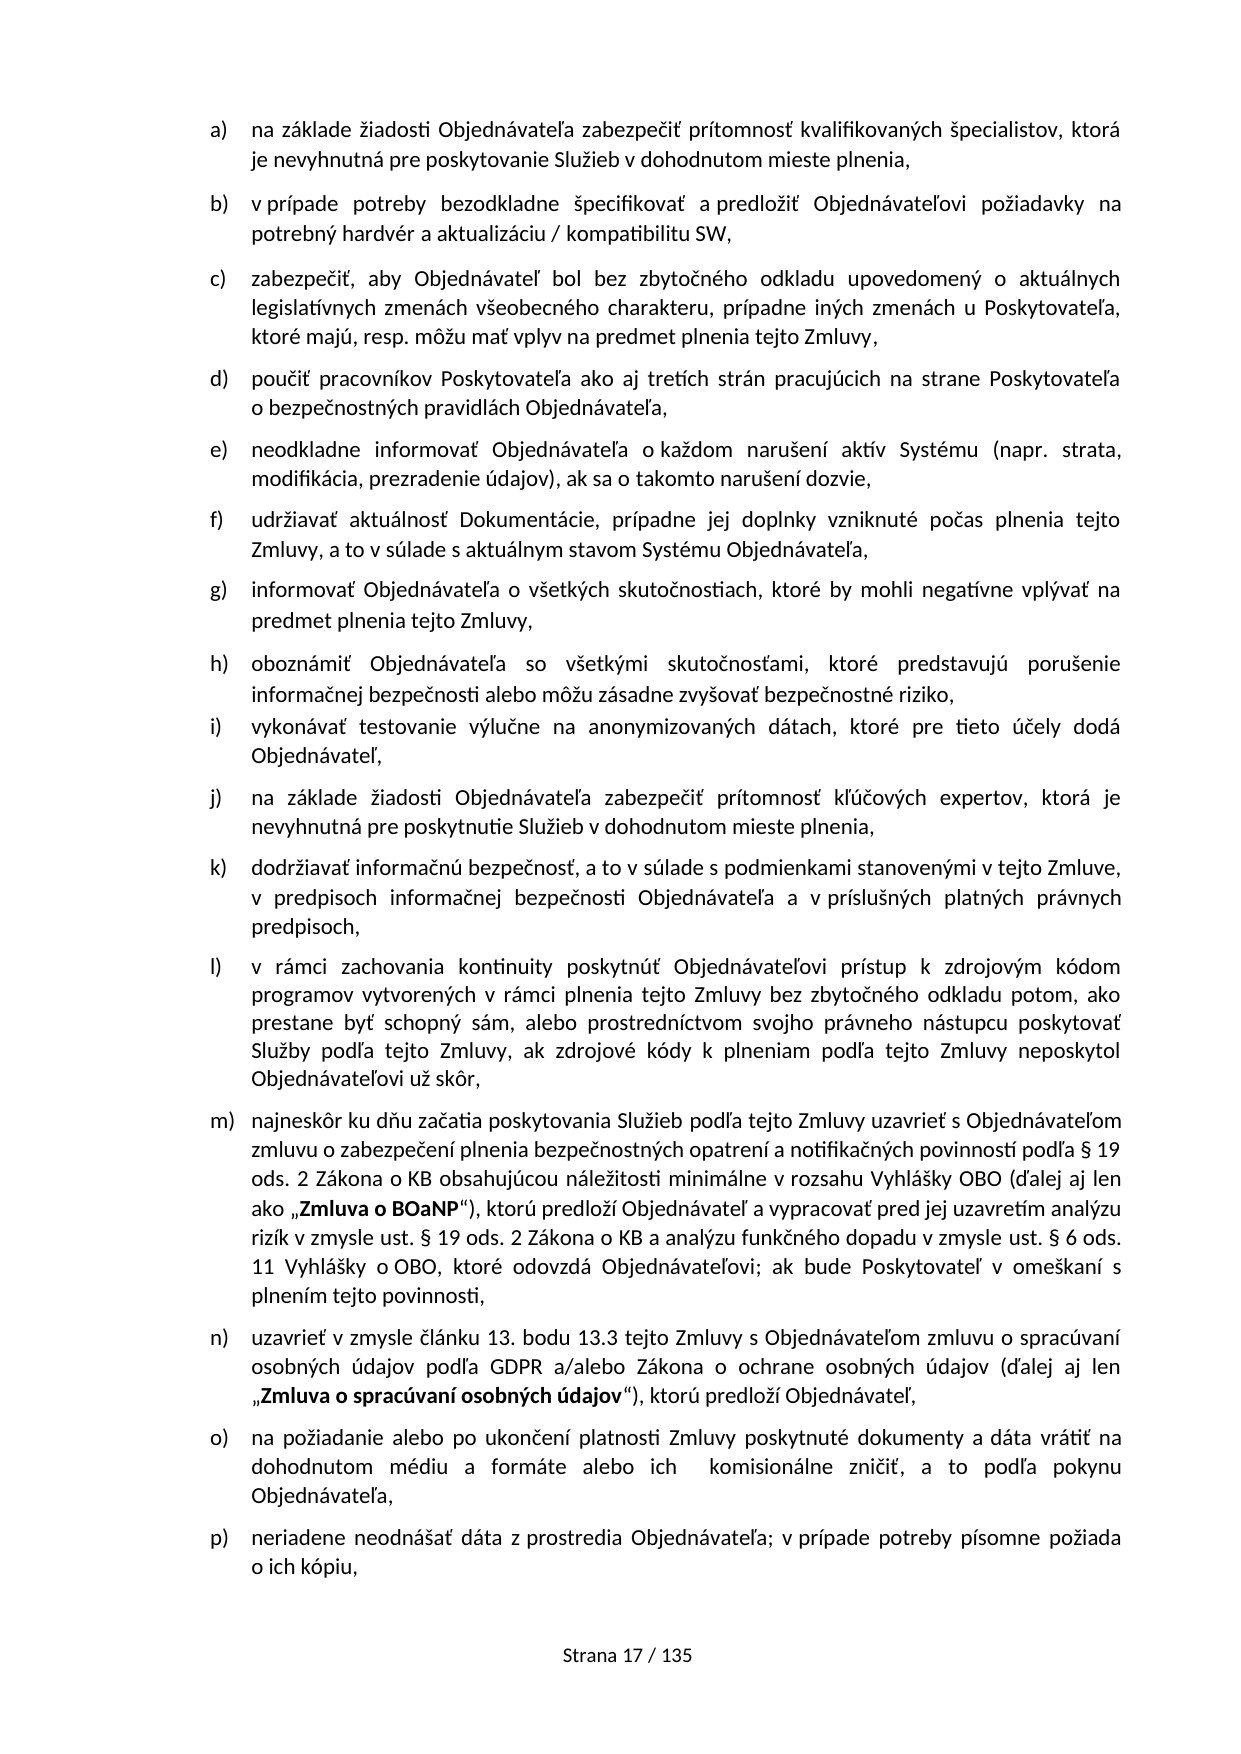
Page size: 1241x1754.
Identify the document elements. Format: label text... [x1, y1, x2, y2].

list na základe žiadosti Objednávateľa zabezpečiť prítomnosť kvalifikovaných špecialistov, ktorá je nevyhnutná pre poskytovanie Služieb v dohodnutom mieste plnenia, [210, 115, 1122, 174]
list v prípade potreby bezodkladne špecifikovať a predložiť Objednávateľovi požiadavky na potrebný hardvér a aktualizáciu / kompatibilitu SW, [210, 189, 1122, 248]
list na základe žiadosti Objednávateľa zabezpečiť prítomnosť kľúčových expertov, ktorá je nevyhnutná pre poskytnutie Služieb v dohodnutom mieste plnenia, [210, 782, 1122, 840]
list oboznámiť Objednávateľa so všetkými skutočnosťami, ktoré predstavujú porušenie informačnej bezpečnosti alebo môžu zásadne zvyšovať bezpečnostné riziko, [210, 649, 1122, 708]
list dodržiavať informačnú bezpečnosť, a to v súlade s podmienkami stanovenými v tejto Zmluve, v predpisoch informačnej bezpečnosti Objednávateľa a v príslušných platných právnych predpisoch, [210, 852, 1122, 940]
list informovať Objednávateľa o všetkých skutočnostiach, ktoré by mohli negatívne vplývať na predmet plnenia tejto Zmluvy, [210, 575, 1122, 634]
list najneskôr ku dňu začatia poskytovania Služieb podľa tejto Zmluvy uzavrieť s Objednávateľom zmluvu o zabezpečení plnenia bezpečnostných opatrení a notifikačných povinností podľa § 19 ods. 2 Zákona o KB obsahujúcou náležitosti minimálne v rozsahu Vyhlášky OBO (ďalej aj len ako „Zmluva o BOaNP“), ktorú predloží Objednávateľ a vypracovať pred jej uzavretím analýzu rizík v zmysle ust. § 19 ods. 2 Zákona o KB a analýzu funkčného dopadu v zmysle ust. § 6 ods. 11 Vyhlášky o OBO, ktoré odovzdá Objednávateľovi; ak bude Poskytovateľ v omeškaní s plnením tejto povinnosti, [210, 1105, 1122, 1309]
list udržiavať aktuálnosť Dokumentácie, prípadne jej doplnky vzniknuté počas plnenia tejto Zmluvy, a to v súlade s aktuálnym stavom Systému Objednávateľa, [210, 504, 1122, 563]
list poučiť pracovníkov Poskytovateľa ako aj tretích strán pracujúcich na strane Poskytovateľa o bezpečnostných pravidlách Objednávateľa, [210, 363, 1122, 421]
list na požiadanie alebo po ukončení platnosti Zmluvy poskytnuté dokumenty a dáta vrátiť na dohodnutom médiu a formáte alebo ich komisionálne zničiť, a to podľa pokynu Objednávateľa, [210, 1422, 1122, 1509]
list zabezpečiť, aby Objednávateľ bol bez zbytočného odkladu upovedomený o aktuálnych legislatívnych zmenách všeobecného charakteru, prípadne iných zmenách u Poskytovateľa, ktoré majú, resp. môžu mať vplyv na predmet plnenia tejto Zmluvy, [210, 263, 1122, 350]
list v rámci zachovania kontinuity poskytnúť Objednávateľovi prístup k zdrojovým kódom programov vytvorených v rámci plnenia tejto Zmluvy bez zbytočného odkladu potom, ako prestane byť schopný sám, alebo prostredníctvom svojho právneho nástupcu poskytovať Služby podľa tejto Zmluvy, ak zdrojové kódy k plneniam podľa tejto Zmluvy neposkytol Objednávateľovi už skôr, [210, 952, 1122, 1092]
list neodkladne informovať Objednávateľa o každom narušení aktív Systému (napr. strata, modifikácia, prezradenie údajov), ak sa o takomto narušení dozvie, [210, 434, 1122, 492]
list uzavrieť v zmysle článku 13. bodu 13.3 tejto Zmluvy s Objednávateľom zmluvu o spracúvaní osobných údajov podľa GDPR a/alebo Zákona o ochrane osobných údajov (ďalej aj len „Zmluva o spracúvaní osobných údajov“), ktorú predloží Objednávateľ, [210, 1322, 1122, 1409]
list neriadene neodnášať dáta z prostredia Objednávateľa; v prípade potreby písomne požiada o ich kópiu, [210, 1522, 1122, 1580]
list vykonávať testovanie výlučne na anonymizovaných dátach, ktoré pre tieto účely dodá Objednávateľ, [210, 711, 1122, 769]
